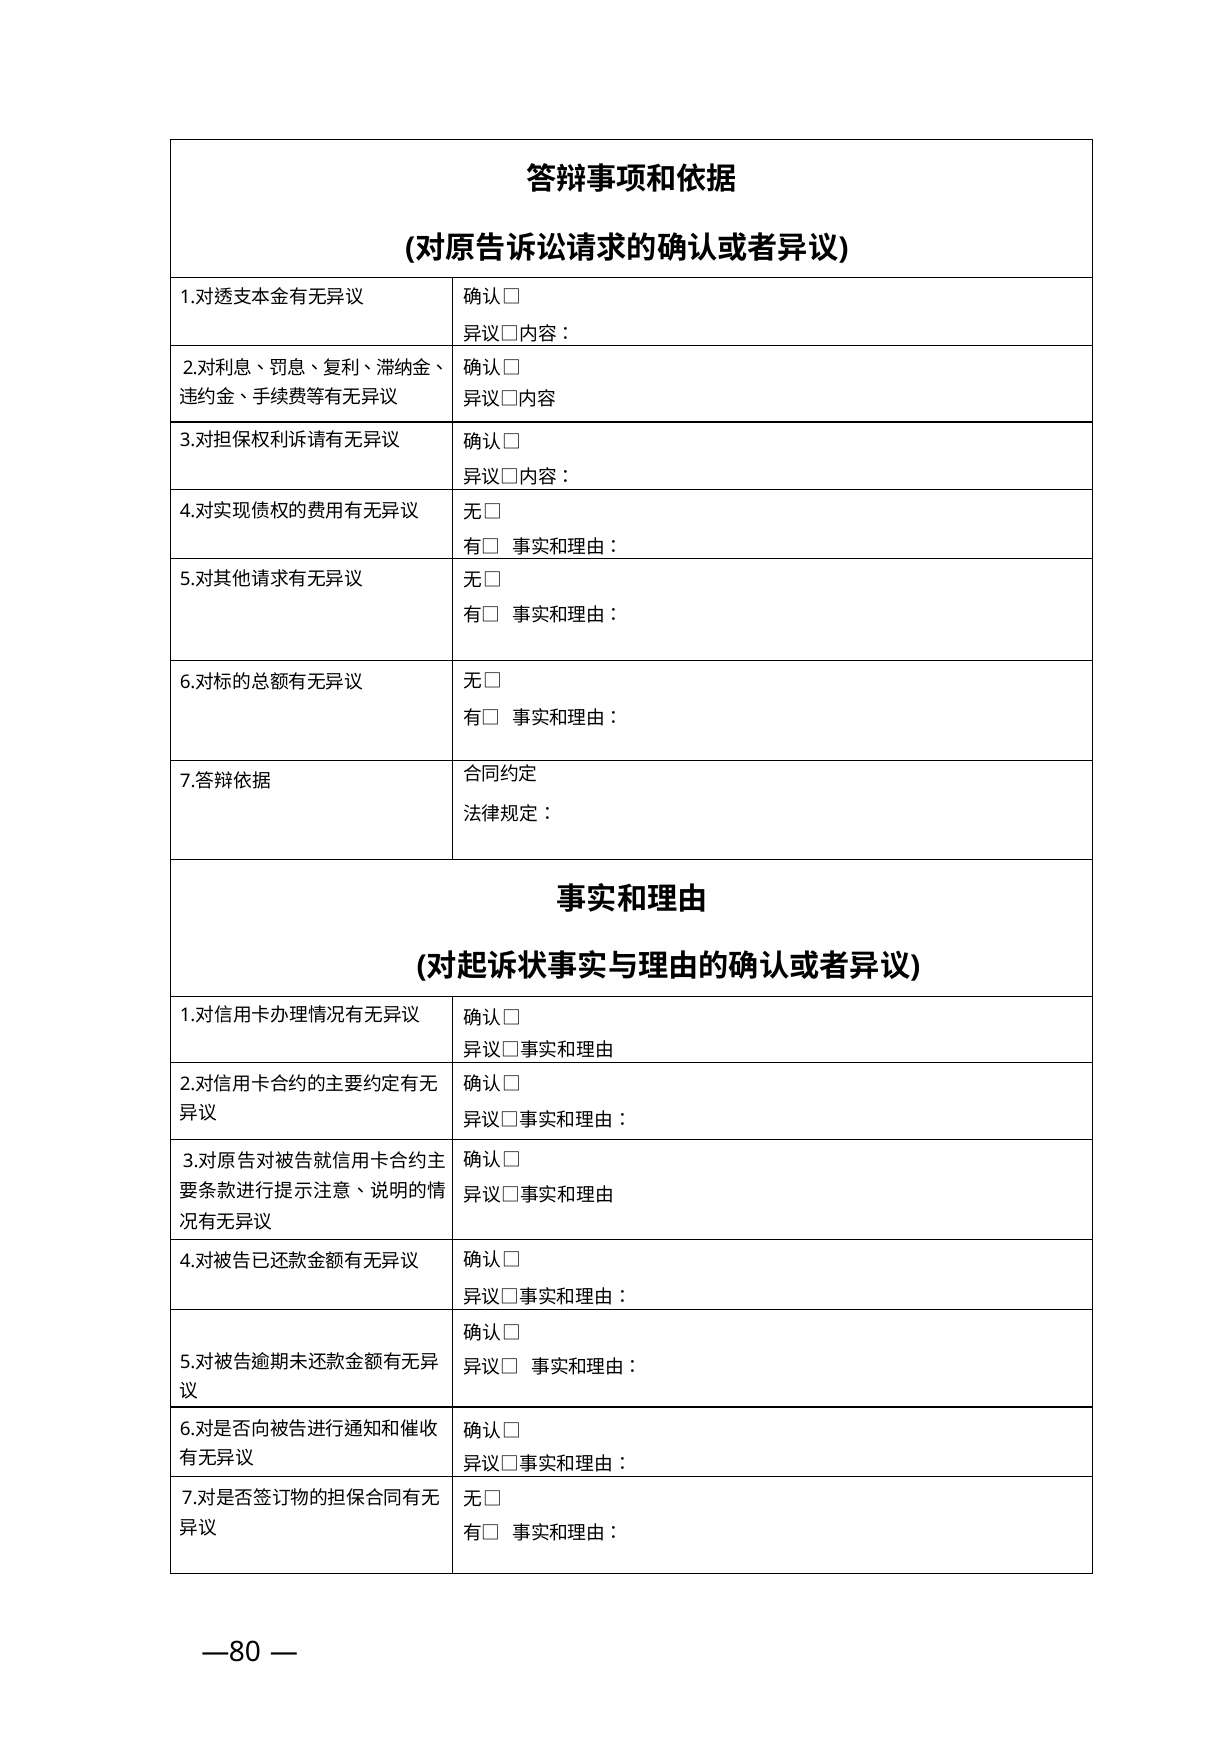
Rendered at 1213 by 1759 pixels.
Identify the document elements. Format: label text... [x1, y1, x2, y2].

table_header 答辩事项和依据 (对原告诉讼请求的确认或者异议) [171, 140, 1092, 277]
table_cell 确认□ 异议□事实和理由： [453, 1408, 1092, 1476]
table_cell 1.对信用卡办理情况有无异议 [171, 997, 452, 1062]
table_cell 3.对担保权利诉请有无异议 [171, 423, 452, 489]
table_cell 无□ 有□ 事实和理由： [453, 1477, 1092, 1573]
table_cell 合同约定 法律规定： [453, 761, 1092, 858]
table_cell 2.对信用卡合约的主要约定有无 异议 [171, 1063, 452, 1138]
text —80 — [201, 1638, 1093, 1667]
table_cell 无□ 有□ 事实和理由： [453, 559, 1092, 660]
table_cell 确认□ 异议□内容： [453, 278, 1092, 345]
table_cell 确认□ 异议□事实和理由 [453, 1140, 1092, 1239]
table_cell 无□ 有□ 事实和理由： [453, 490, 1092, 558]
table_cell 5.对被告逾期未还款金额有无异 议 [171, 1310, 452, 1406]
table_cell 7.对是否签订物的担保合同有无 异议 [171, 1477, 452, 1573]
table_cell 4.对被告已还款金额有无异议 [171, 1240, 452, 1309]
table_cell 2.对利息、罚息、复利、滞纳金、 违约金、手续费等有无异议 [171, 346, 452, 421]
table_cell 1.对透支本金有无异议 [171, 278, 452, 345]
table_cell 7.答辩依据 [171, 761, 452, 858]
table_cell 4.对实现债权的费用有无异议 [171, 490, 452, 558]
table_cell 6.对是否向被告进行通知和催收 有无异议 [171, 1408, 452, 1476]
table_cell 确认□ 异议□事实和理由： [453, 1240, 1092, 1309]
table_cell 事实和理由 (对起诉状事实与理由的确认或者异议) [171, 860, 1092, 996]
table_cell 确认□ 异议□事实和理由 [453, 997, 1092, 1062]
table_cell 确认□ 异议□事实和理由： [453, 1063, 1092, 1138]
table_cell 确认□ 异议□内容 [453, 346, 1092, 421]
table_cell 确认□ 异议□ 事实和理由： [453, 1310, 1092, 1406]
table_cell 5.对其他请求有无异议 [171, 559, 452, 660]
table_cell 确认□ 异议□内容： [453, 423, 1092, 489]
table_cell 无□ 有□ 事实和理由： [453, 661, 1092, 760]
table_cell 3.对原告对被告就信用卡合约主 要条款进行提示注意、说明的情 况有无异议 [171, 1140, 452, 1239]
table_cell 6.对标的总额有无异议 [171, 661, 452, 760]
